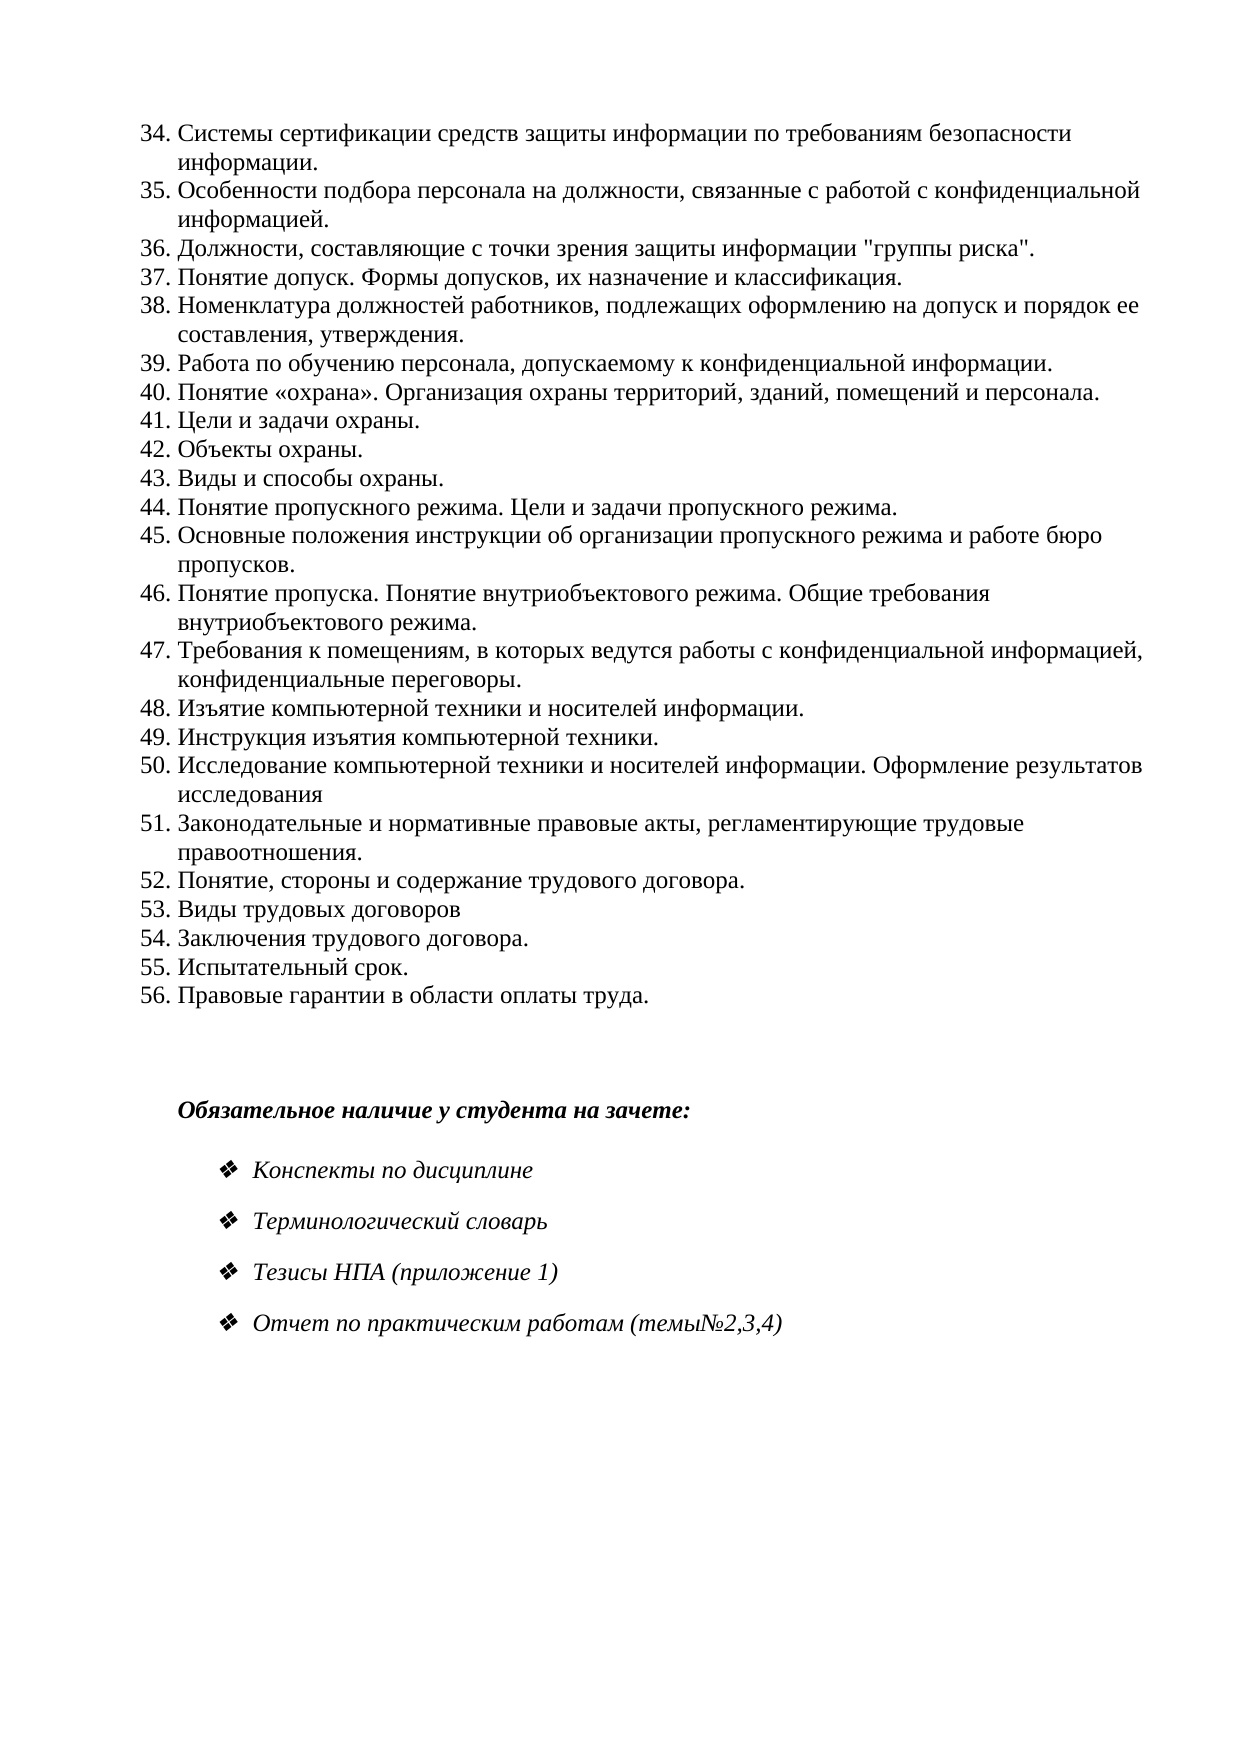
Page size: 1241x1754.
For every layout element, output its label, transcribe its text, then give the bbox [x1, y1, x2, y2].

list Понятие пропускного режима. Цели и задачи пропускного режима. [140, 492, 1152, 521]
list Виды и способы охраны. [140, 463, 1152, 492]
list Объекты охраны. [140, 434, 1152, 463]
list Виды трудовых договоров [140, 894, 1152, 923]
list Инструкция изъятия компьютерной техники. [140, 722, 1152, 751]
list Работа по обучению персонала, допускаемому к конфиденциальной информации. [140, 348, 1152, 377]
list Терминологический словарь [215, 1192, 1152, 1243]
list Правовые гарантии в области оплаты труда. [140, 981, 1152, 1009]
list Номенклатура должностей работников, подлежащих оформлению на допуск и порядок ее составления, утверждения. [140, 291, 1152, 348]
list Цели и задачи охраны. [140, 406, 1152, 434]
list Системы сертификации средств защиты информации по требованиям безопасности информации. [140, 118, 1152, 176]
list Изъятие компьютерной техники и носителей информации. [140, 693, 1152, 722]
list Тезисы НПА (приложение 1) [215, 1243, 1152, 1295]
list Понятие допуск. Формы допусков, их назначение и классификация. [140, 262, 1152, 291]
list Понятие «охрана». Организация охраны территорий, зданий, помещений и персонала. [140, 377, 1152, 406]
list Заключения трудового договора. [140, 923, 1152, 952]
list Должности, составляющие с точки зрения защиты информации "группы риска". [140, 233, 1152, 262]
list Отчет по практическим работам (темы№2,3,4) [215, 1295, 1152, 1346]
text Обязательное наличие у студента на зачете: [177, 1096, 1152, 1124]
list Законодательные и нормативные правовые акты, регламентирующие трудовые правоотношения. [140, 808, 1152, 866]
list Требования к помещениям, в которых ведутся работы с конфиденциальной информацией, конфиденциальные переговоры. [140, 636, 1152, 693]
list Понятие, стороны и содержание трудового договора. [140, 866, 1152, 894]
list Конспекты по дисциплине [215, 1141, 1152, 1192]
list Основные положения инструкции об организации пропускного режима и работе бюро пропусков. [140, 521, 1152, 578]
list Исследование компьютерной техники и носителей информации. Оформление результатов исследования [140, 751, 1152, 808]
list Понятие пропуска. Понятие внутриобъектового режима. Общие требования внутриобъектового режима. [140, 578, 1152, 636]
list Испытательный срок. [140, 952, 1152, 981]
list Особенности подбора персонала на должности, связанные с работой с конфиденциальной информацией. [140, 176, 1152, 233]
